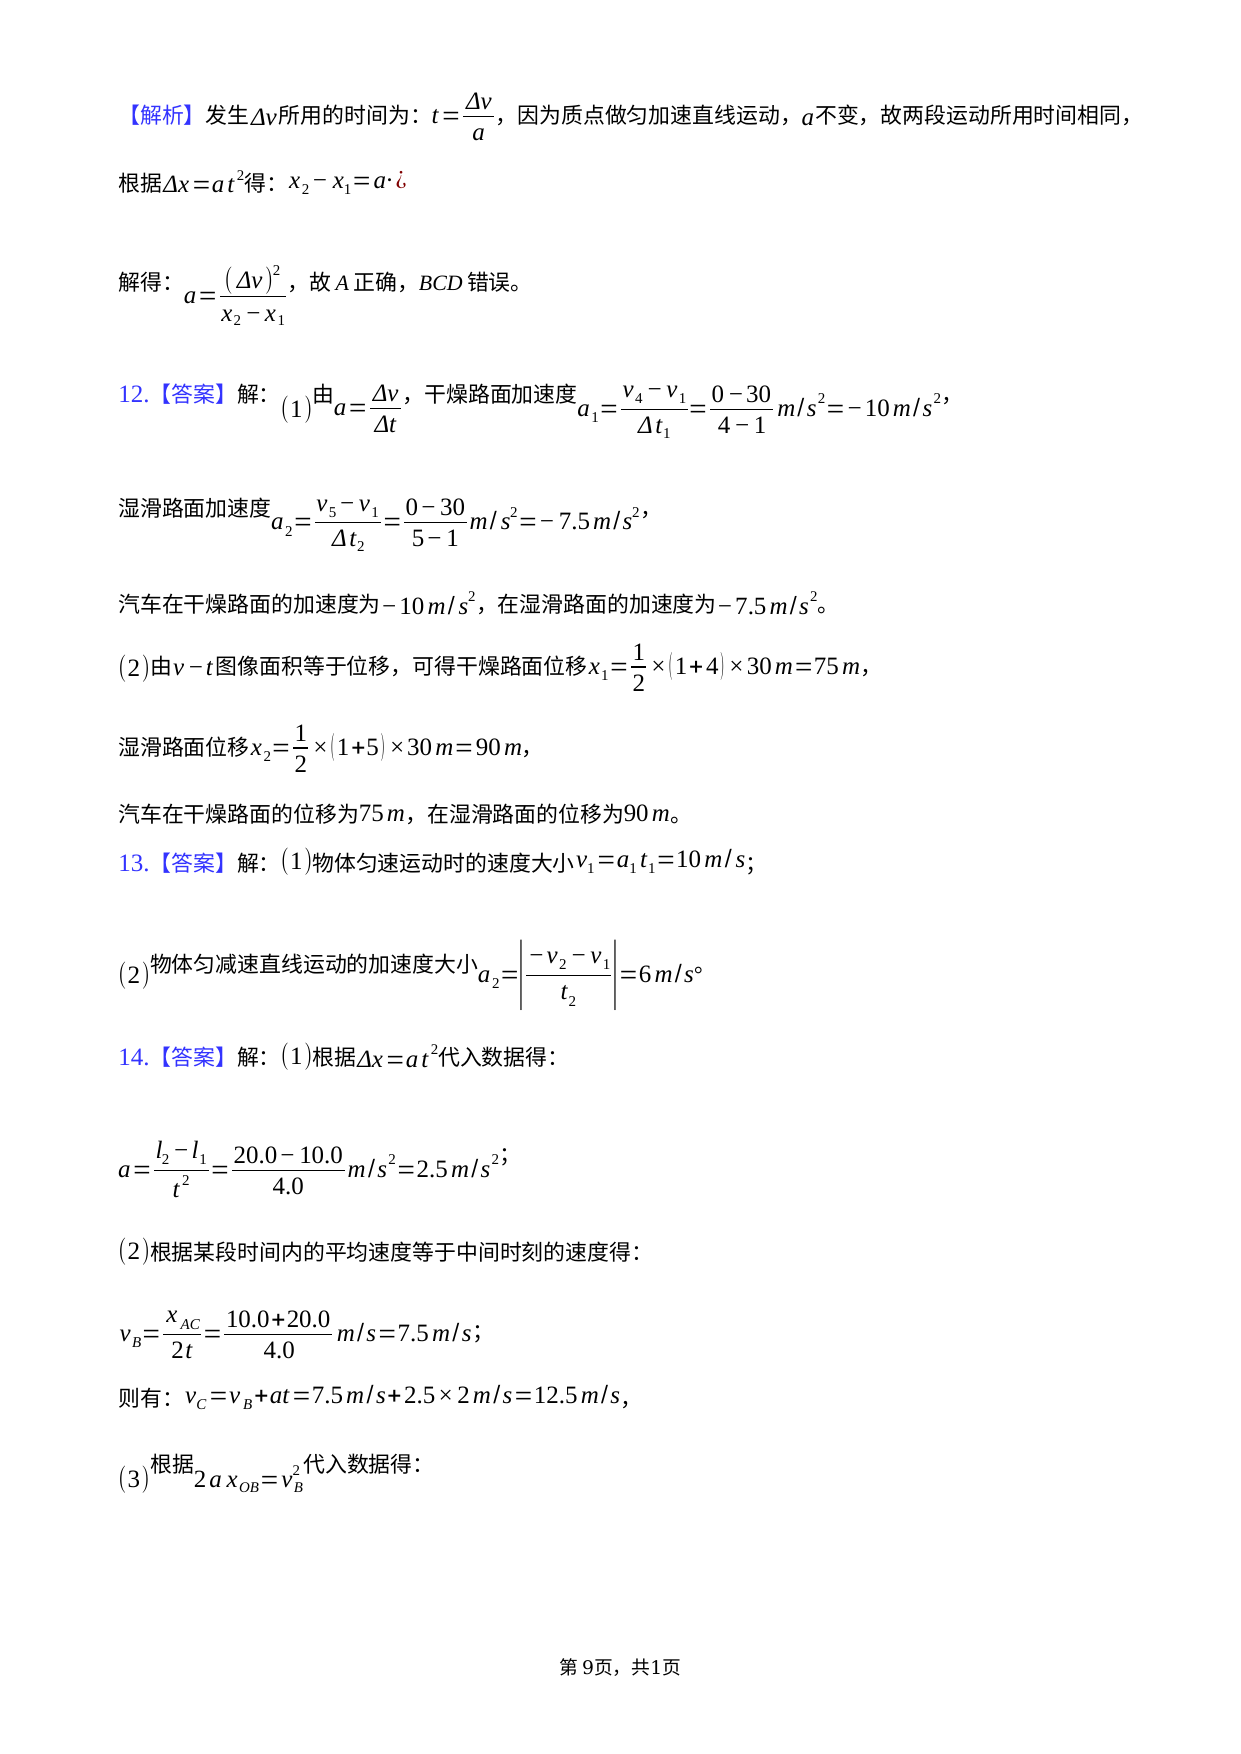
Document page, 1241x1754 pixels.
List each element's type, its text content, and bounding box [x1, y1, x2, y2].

list 【解析】发生所用的时间为：，因为质点做匀加速直线运动，不变，故两段运动所用时间相同， 根据得： 解得：，故A正确，BCD错误。 [118, 84, 1122, 344]
text 由图像面积等于位移，可得干燥路面位移， [118, 635, 1122, 700]
text 汽车在干燥路面的加速度为，在湿滑路面的加速度为。 [118, 587, 1122, 619]
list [118, 1040, 1122, 1511]
text 汽车在干燥路面的位移为，在湿滑路面的位移为。 [118, 797, 1122, 829]
list 12.【答案】解：由，干燥路面加速度， [118, 360, 1122, 458]
list 13.【答案】解：物体匀速运动时的速度大小； 物体匀减速直线运动的加速度大小。 [118, 845, 1122, 1024]
text 湿滑路面位移， [118, 716, 1122, 781]
text 湿滑路面加速度， [118, 473, 1122, 571]
